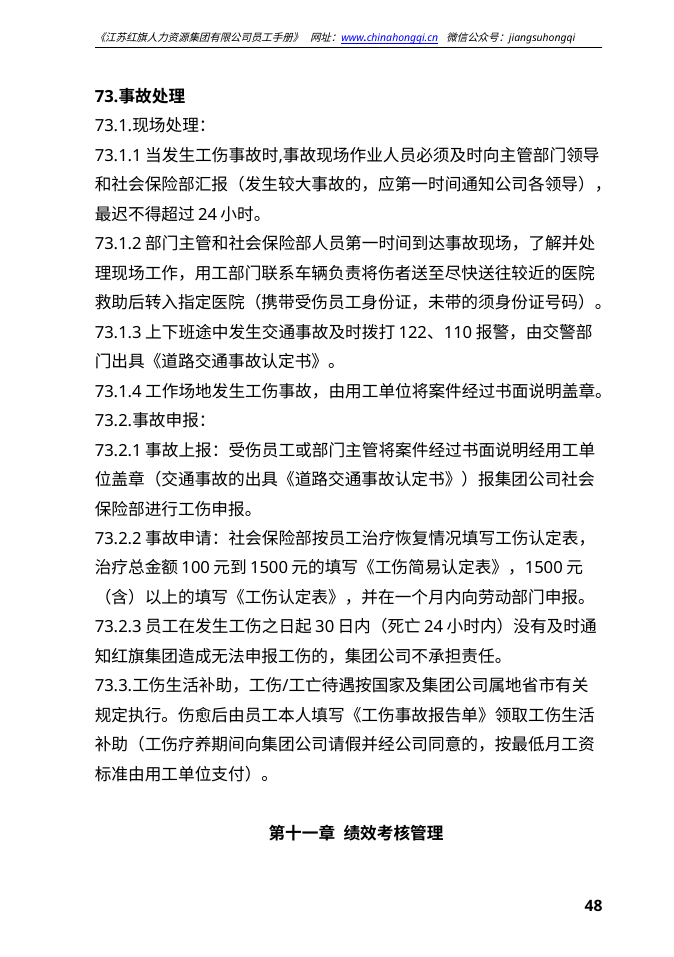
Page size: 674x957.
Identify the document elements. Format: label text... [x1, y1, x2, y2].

text 73.1.现场处理： [94, 110, 602, 139]
text 73.事故处理 [94, 80, 602, 110]
text 73.2.3员工在发生工伤之日起30日内（死亡24小时内）没有及时通知红旗集团造成无法申报工伤的，集团公司不承担责任。 [94, 611, 602, 670]
text 73.2.1事故上报：受伤员工或部门主管将案件经过书面说明经用工单位盖章（交通事故的出具《道路交通事故认定书》）报集团公司社会保险部进行工伤申报。 [94, 434, 602, 522]
text 73.3.工伤生活补助，工伤/工亡待遇按国家及集团公司属地省市有关规定执行。伤愈后由员工本人填写《工伤事故报告单》领取工伤生活补助（工伤疗养期间向集团公司请假并经公司同意的，按最低月工资标准由用工单位支付）。 [94, 670, 602, 788]
text 73.1.1当发生工伤事故时,事故现场作业人员必须及时向主管部门领导和社会保险部汇报（发生较大事故的，应第一时间通知公司各领导），最迟不得超过24小时。 [94, 139, 602, 228]
text 73.2.2事故申请：社会保险部按员工治疗恢复情况填写工伤认定表，治疗总金额100元到1500元的填写《工伤简易认定表》，1500元（含）以上的填写《工伤认定表》，并在一个月内向劳动部门申报。 [94, 522, 602, 611]
text 73.1.3上下班途中发生交通事故及时拨打122、110报警，由交警部门出具《道路交通事故认定书》。 [94, 316, 602, 375]
list 绩效考核管理 [109, 817, 602, 847]
text 73.2.事故申报： [94, 404, 602, 434]
text 73.1.2部门主管和社会保险部人员第一时间到达事故现场，了解并处理现场工作，用工部门联系车辆负责将伤者送至尽快送往较近的医院救助后转入指定医院（携带受伤员工身份证，未带的须身份证号码）。 [94, 228, 602, 316]
text 73.1.4工作场地发生工伤事故，由用工单位将案件经过书面说明盖章。 [94, 375, 602, 404]
